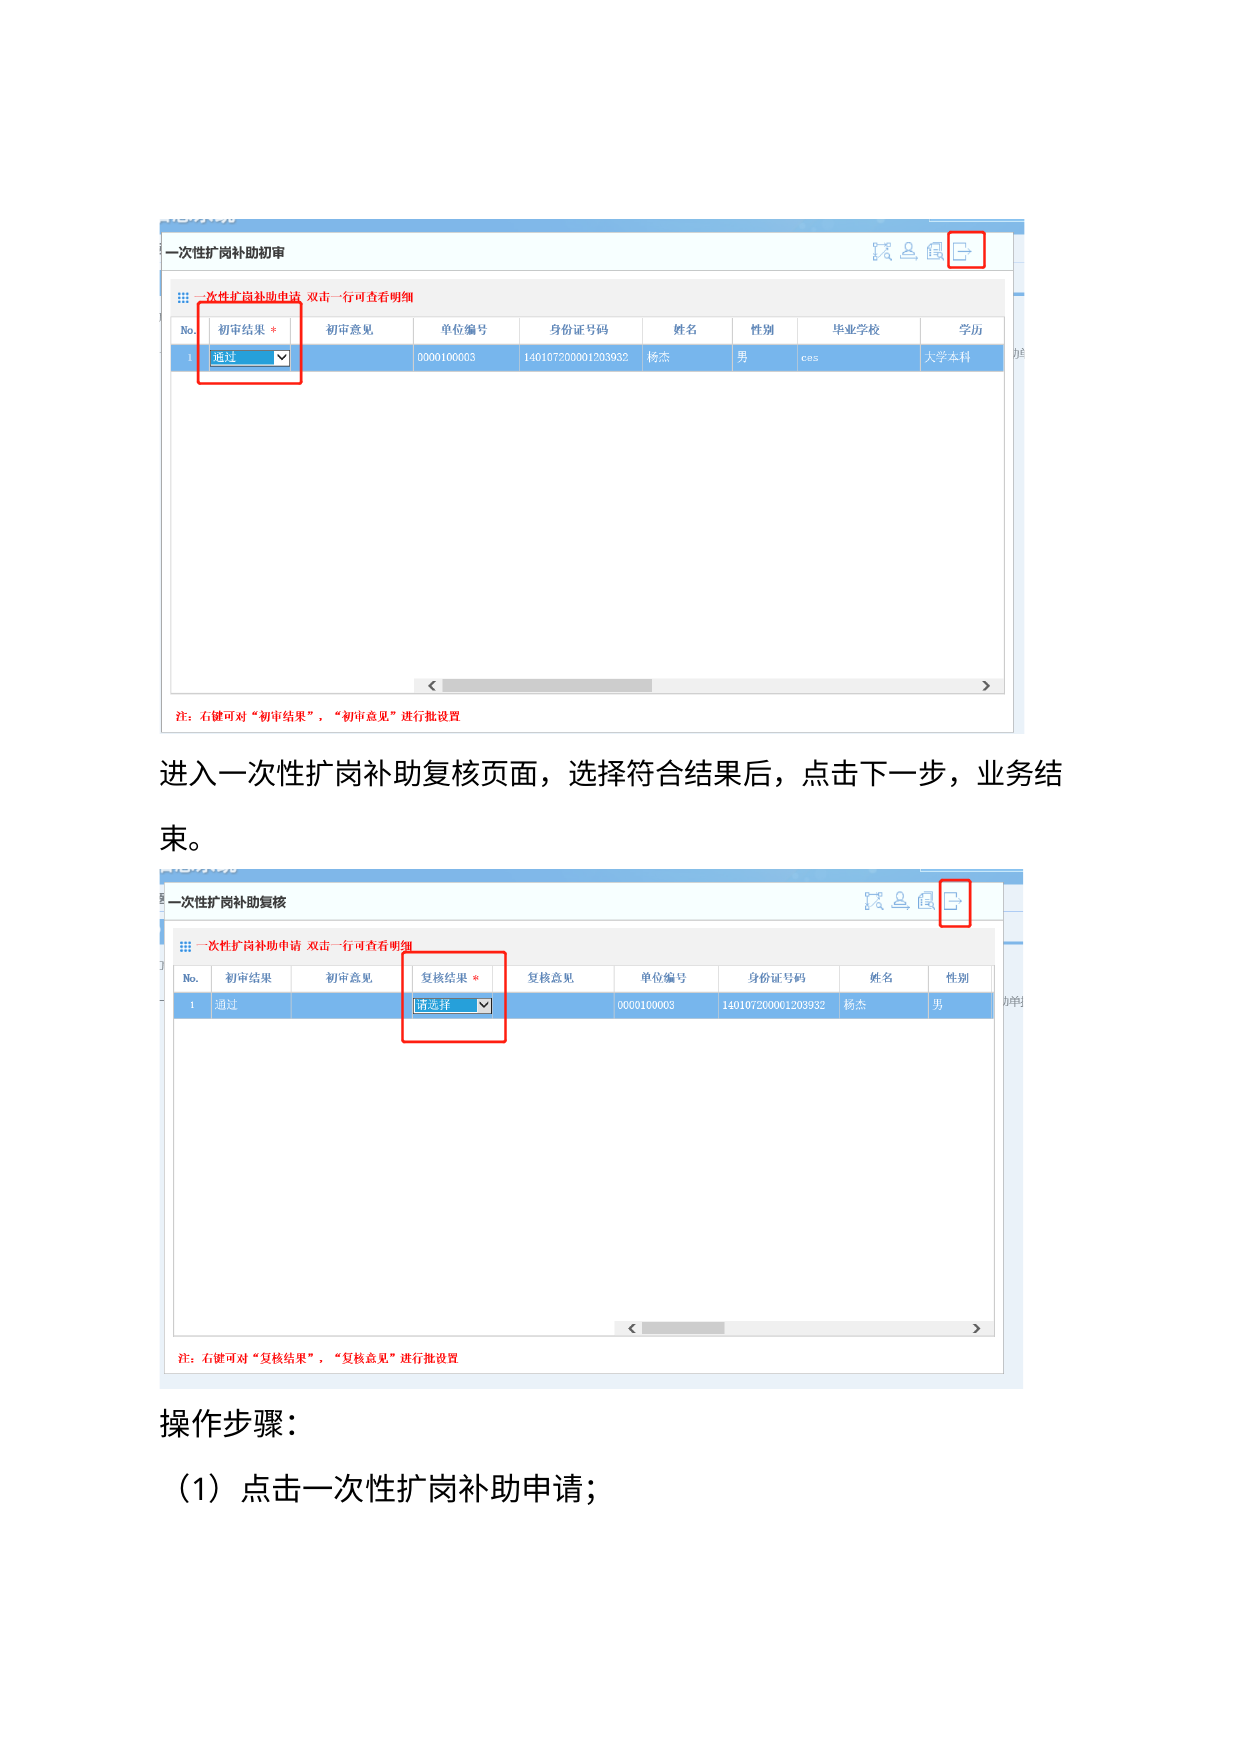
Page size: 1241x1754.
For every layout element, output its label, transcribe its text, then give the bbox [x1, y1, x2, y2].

list 点击一次性扩岗补助申请； [159, 1454, 1081, 1519]
text 操作步骤： [159, 1389, 1081, 1454]
picture [159, 869, 1024, 1389]
picture [159, 219, 1025, 734]
text 进入一次性扩岗补助复核页面，选择符合结果后，点击下一步，业务结束。 [159, 739, 1081, 869]
